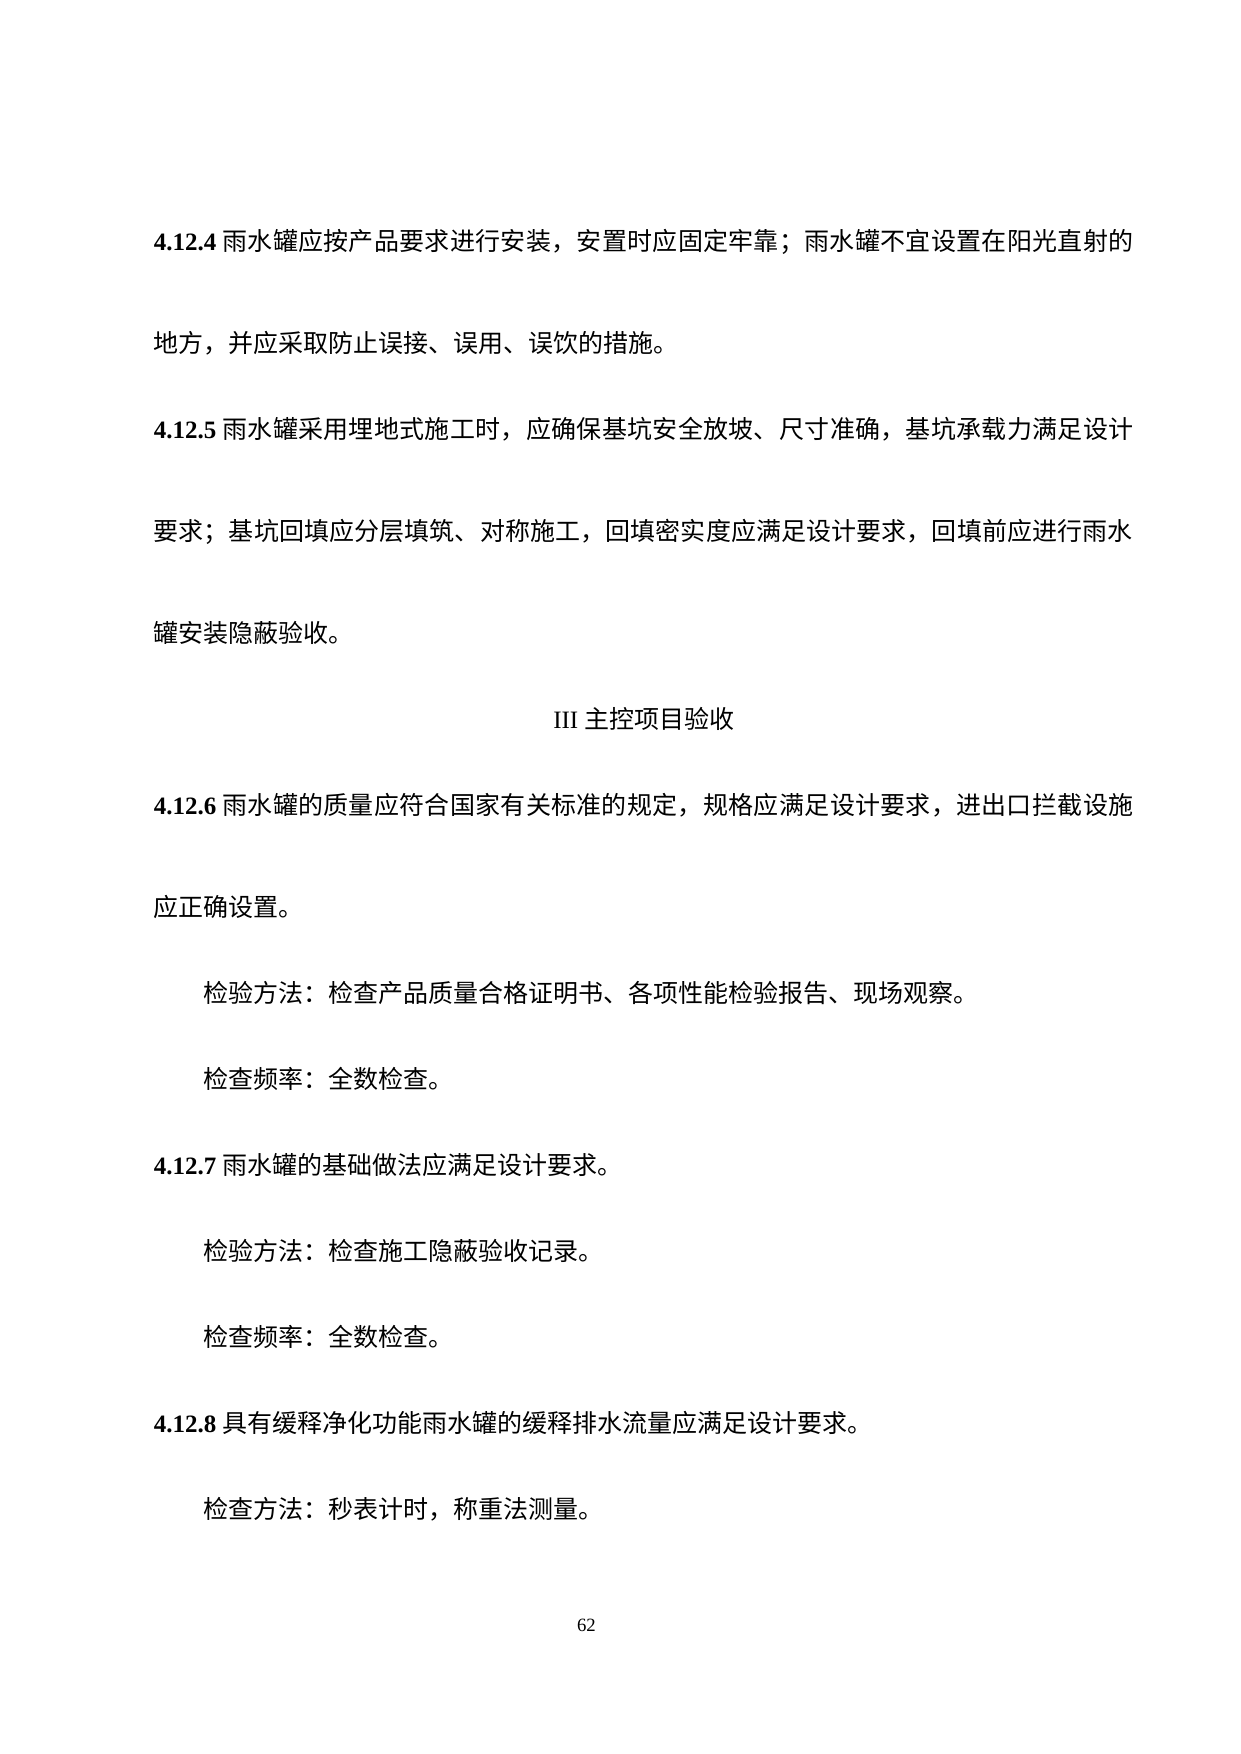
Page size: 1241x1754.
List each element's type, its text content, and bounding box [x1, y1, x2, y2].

list 雨水罐的质量应符合国家有关标准的规定，规格应满足设计要求，进出口拦截设施应正确设置。 [153, 769, 1134, 939]
text 检查频率：全数检查。 [153, 1301, 1134, 1369]
list 具有缓释净化功能雨水罐的缓释排水流量应满足设计要求。 [153, 1387, 1134, 1455]
list 雨水罐采用埋地式施工时，应确保基坑安全放坡、尺寸准确，基坑承载力满足设计要求；基坑回填应分层填筑、对称施工，回填密实度应满足设计要求，回填前应进行雨水罐安装隐蔽验收。 [153, 393, 1134, 665]
list 雨水罐的基础做法应满足设计要求。 [153, 1129, 1134, 1197]
list 雨水罐应按产品要求进行安装，安置时应固定牢靠；雨水罐不宜设置在阳光直射的地方，并应采取防止误接、误用、误饮的措施。 [153, 206, 1134, 375]
text III 主控项目验收 [153, 683, 1134, 751]
text 检验方法：检查产品质量合格证明书、各项性能检验报告、现场观察。 [153, 957, 1134, 1025]
text 检查频率：全数检查。 [153, 1043, 1134, 1111]
text 检查方法：秒表计时，称重法测量。 [153, 1473, 1134, 1541]
text 检验方法：检查施工隐蔽验收记录。 [153, 1215, 1134, 1283]
